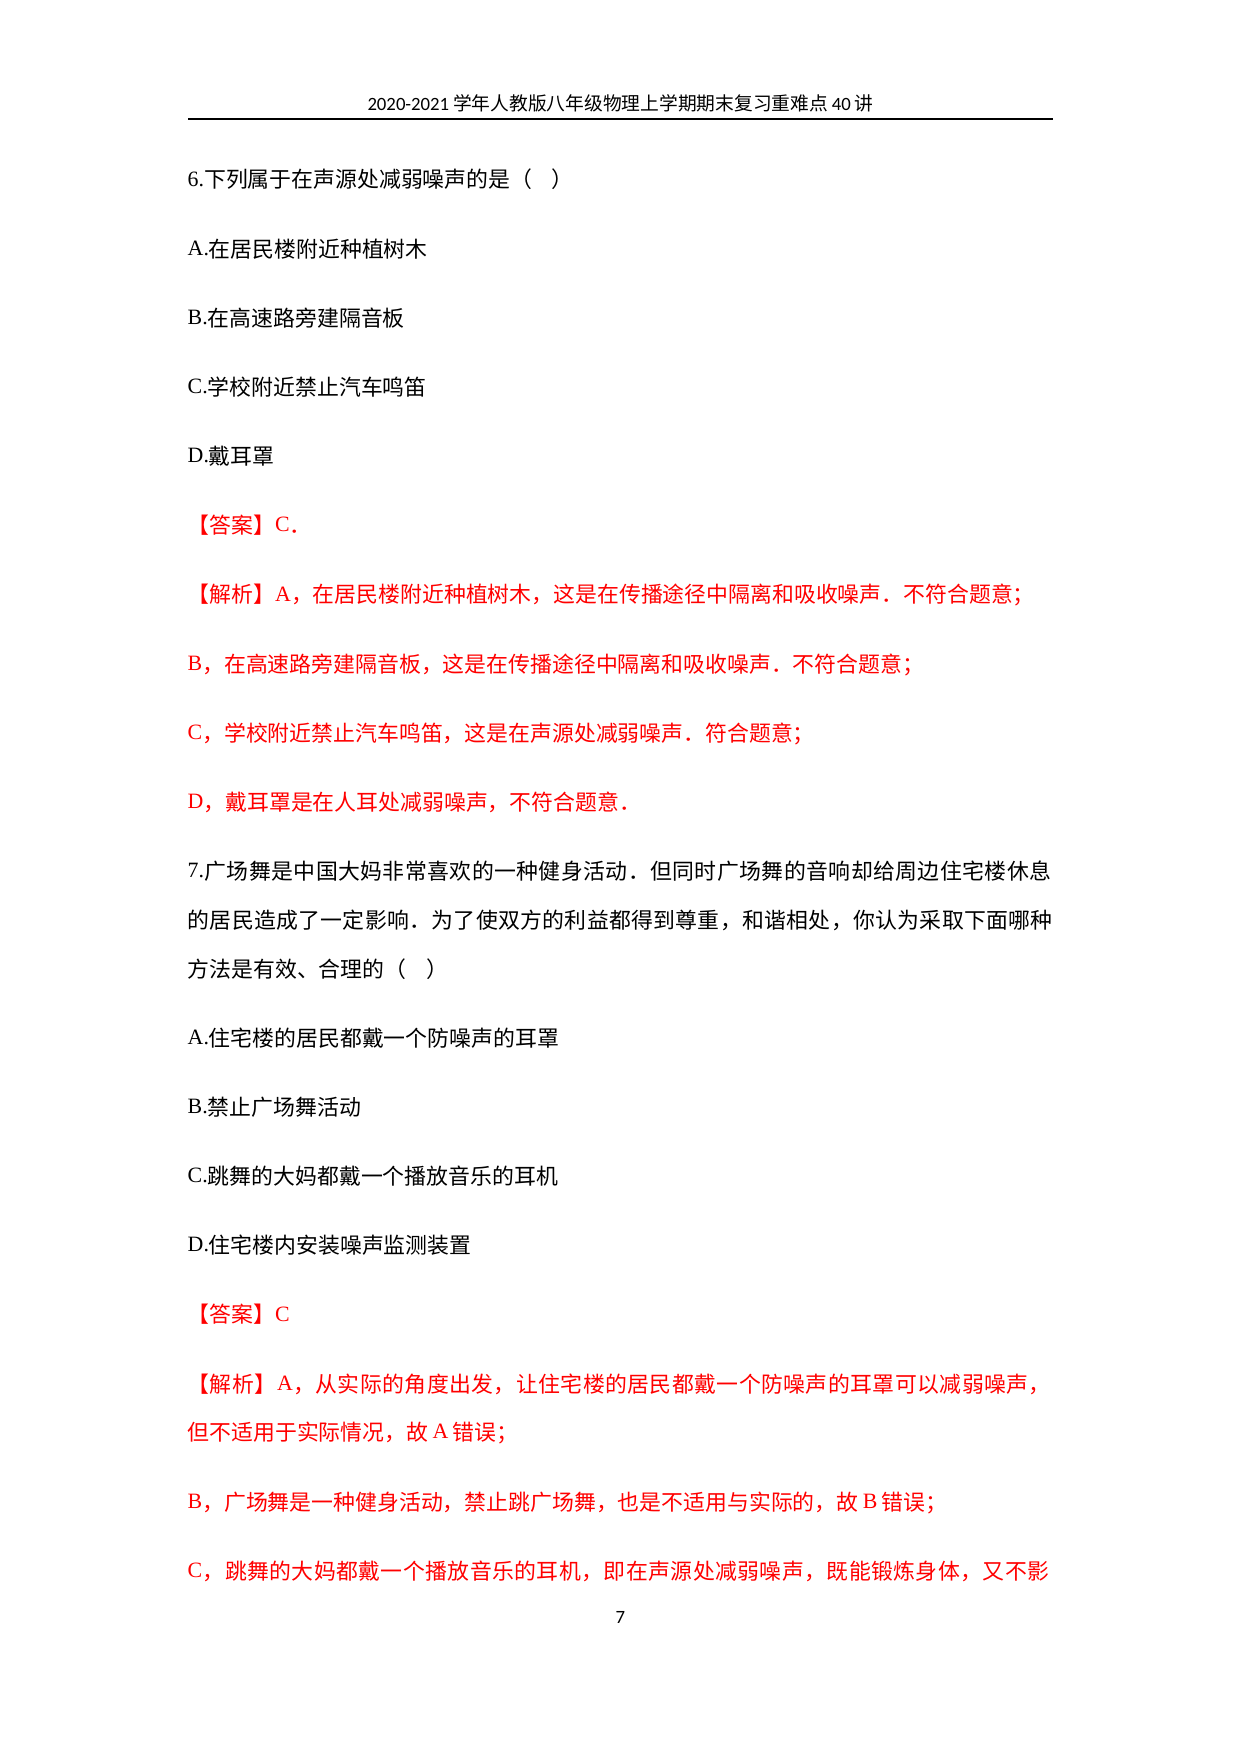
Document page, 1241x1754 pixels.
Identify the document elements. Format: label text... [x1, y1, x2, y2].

text 【解析】A，在居民楼附近种植树木，这是在传播途径中隔离和吸收噪声．不符合题意； [187, 577, 1053, 609]
text B，在高速路旁建隔音板，这是在传播途径中隔离和吸收噪声．不符合题意； [187, 646, 1053, 679]
text D，戴耳罩是在人耳处减弱噪声，不符合题意． [187, 784, 1053, 817]
text 7.广场舞是中国大妈非常喜欢的一种健身活动．但同时广场舞的音响却给周边住宅楼休息的居民造成了一定影响．为了使双方的利益都得到尊重，和谐相处，你认为采取下面哪种方法是有效、合理的（ ） [187, 854, 1053, 984]
text A.在居民楼附近种植树木 [187, 231, 1053, 264]
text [187, 1553, 1053, 1586]
text C，学校附近禁止汽车鸣笛，这是在声源处减弱噪声．符合题意； [187, 715, 1053, 748]
text 【答案】C． [187, 508, 1053, 540]
text C.学校附近禁止汽车鸣笛 [187, 369, 1053, 402]
text 【解析】A，从实际的角度出发，让住宅楼的居民都戴一个防噪声的耳罩可以减弱噪声，但不适用于实际情况，故A错误； [187, 1366, 1053, 1447]
text A.住宅楼的居民都戴一个防噪声的耳罩 [187, 1020, 1053, 1053]
text B.禁止广场舞活动 [187, 1089, 1053, 1122]
text D.戴耳罩 [187, 439, 1053, 471]
text B，广场舞是一种健身活动，禁止跳广场舞，也是不适用与实际的，故B错误； [187, 1484, 1053, 1517]
text 6.下列属于在声源处减弱噪声的是（ ） [187, 162, 1053, 194]
text B.在高速路旁建隔音板 [187, 300, 1053, 333]
text 【答案】C [187, 1297, 1053, 1329]
text D.住宅楼内安装噪声监测装置 [187, 1228, 1053, 1260]
text C.跳舞的大妈都戴一个播放音乐的耳机 [187, 1159, 1053, 1191]
